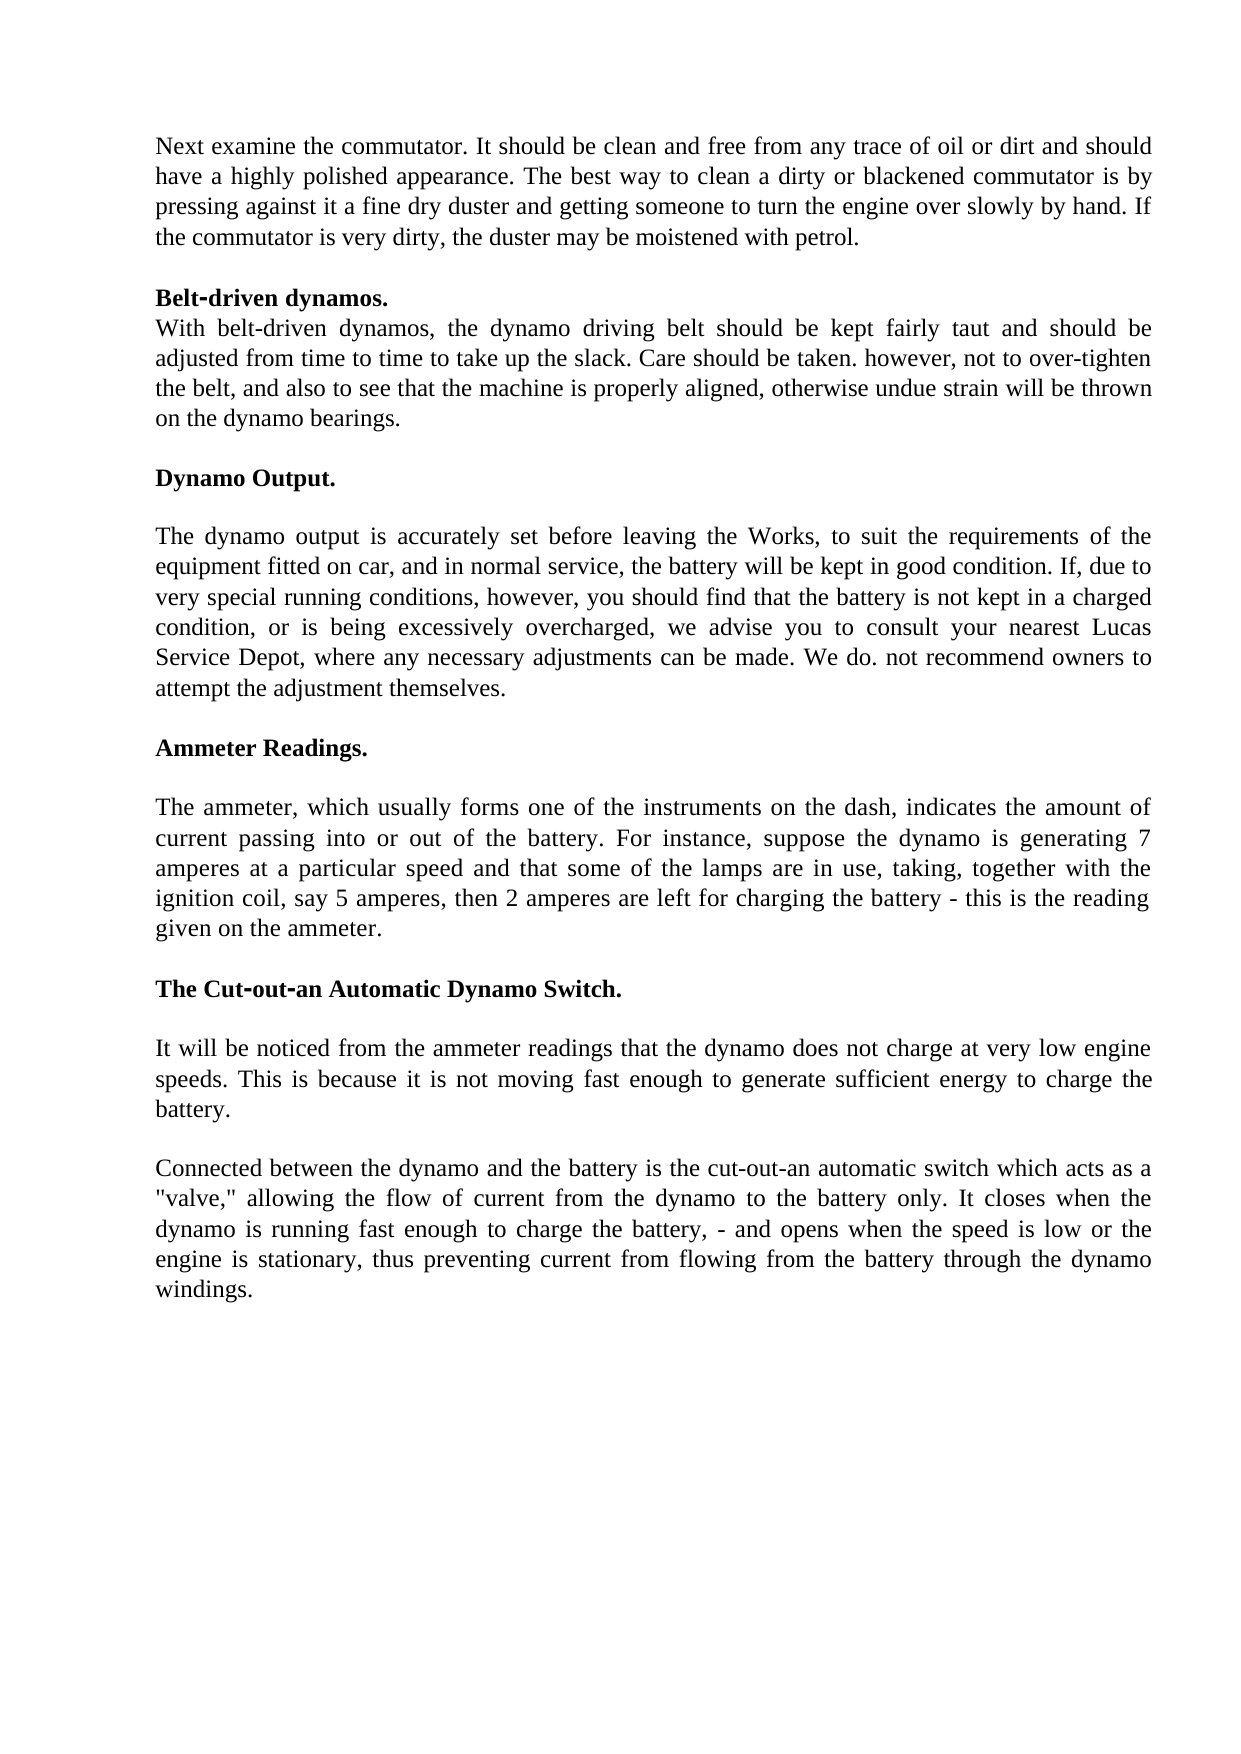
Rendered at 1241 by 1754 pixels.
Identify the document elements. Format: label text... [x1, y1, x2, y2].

text Ammeter Readings. [155, 734, 1153, 762]
text Next examine the commutator. It should be clean and free from any trace of oil or dirt and should have a highly polished appearance. The best way to clean a dirty or blackened commutator is by pressing against it a fine dry duster and getting someone to turn the engine over slowly by hand. If the commutator is very dirty, the duster may be moistened with petrol. [155, 130, 1153, 251]
text Connected between the dynamo and the battery is the cut-out-an automatic switch which acts as a "valve," allowing the flow of current from the dynamo to the battery only. It closes when the dynamo is running fast enough to charge the battery, - and opens when the speed is low or the engine is stationary, thus preventing current from flowing from the battery through the dynamo windings. [155, 1152, 1153, 1304]
text With belt-driven dynamos, the dynamo driving belt should be kept fairly taut and should be adjusted from time to time to take up the slack. Care should be taken. however, not to over-tighten the belt, and also to see that the machine is properly aligned, otherwise undue strain will be thrown on the dynamo bearings. [155, 312, 1153, 432]
text Dynamo Output. [155, 463, 1153, 492]
text The ammeter, which usually forms one of the instruments on the dash, indicates the amount of current passing into or out of the battery. For instance, suppose the dynamo is generating 7 amperes at a particular speed and that some of the lamps are in use, taking, together with the ignition coil, say 5 amperes, then 2 amperes are left for charging the battery - this is the reading given on the ammeter. [155, 792, 1153, 943]
text It will be noticed from the ammeter readings that the dynamo does not charge at very low engine speeds. This is because it is not moving fast enough to generate sufficient energy to charge the battery. [155, 1032, 1153, 1123]
text Belt-driven dynamos. [155, 283, 1153, 312]
text The Cut-out-an Automatic Dynamo Switch. [155, 974, 1153, 1004]
text The dynamo output is accurately set before leaving the Works, to suit the requirements of the equipment fitted on car, and in normal service, the battery will be kept in good condition. If, due to very special running conditions, however, you should find that the battery is not kept in a charged condition, or is being excessively overcharged, we advise you to consult your nearest Lucas Service Depot, where any necessary adjustments can be made. We do. not recommend owners to attempt the adjustment themselves. [155, 520, 1153, 702]
